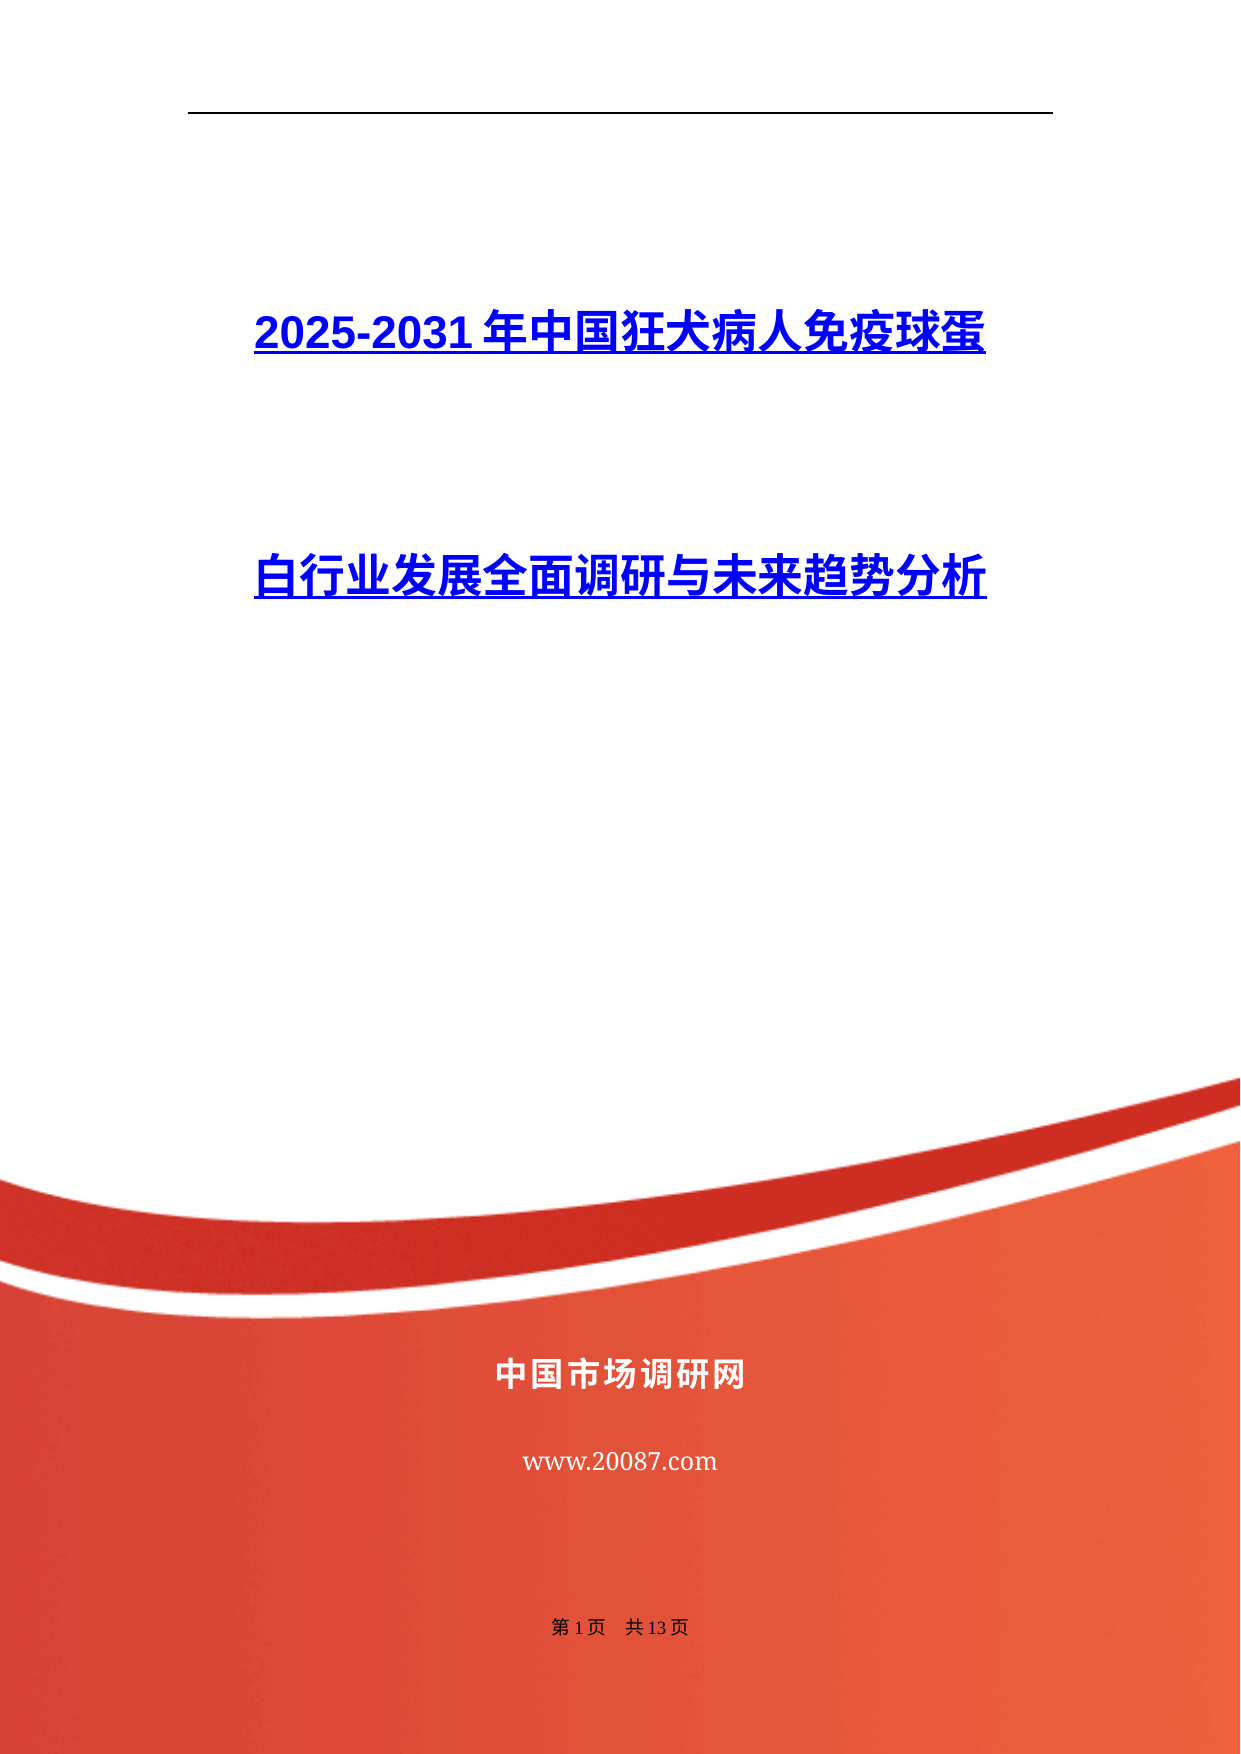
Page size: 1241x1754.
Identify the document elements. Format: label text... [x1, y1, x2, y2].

subtitle 中国市场调研网 [187, 1339, 1053, 1404]
picture [0, 1006, 1241, 1754]
text www.20087.com [187, 1428, 1053, 1493]
table_header 2025-2031年中国狂犬病人免疫球蛋白行业发展全面调研与未来趋势分析 [188, 207, 1053, 773]
